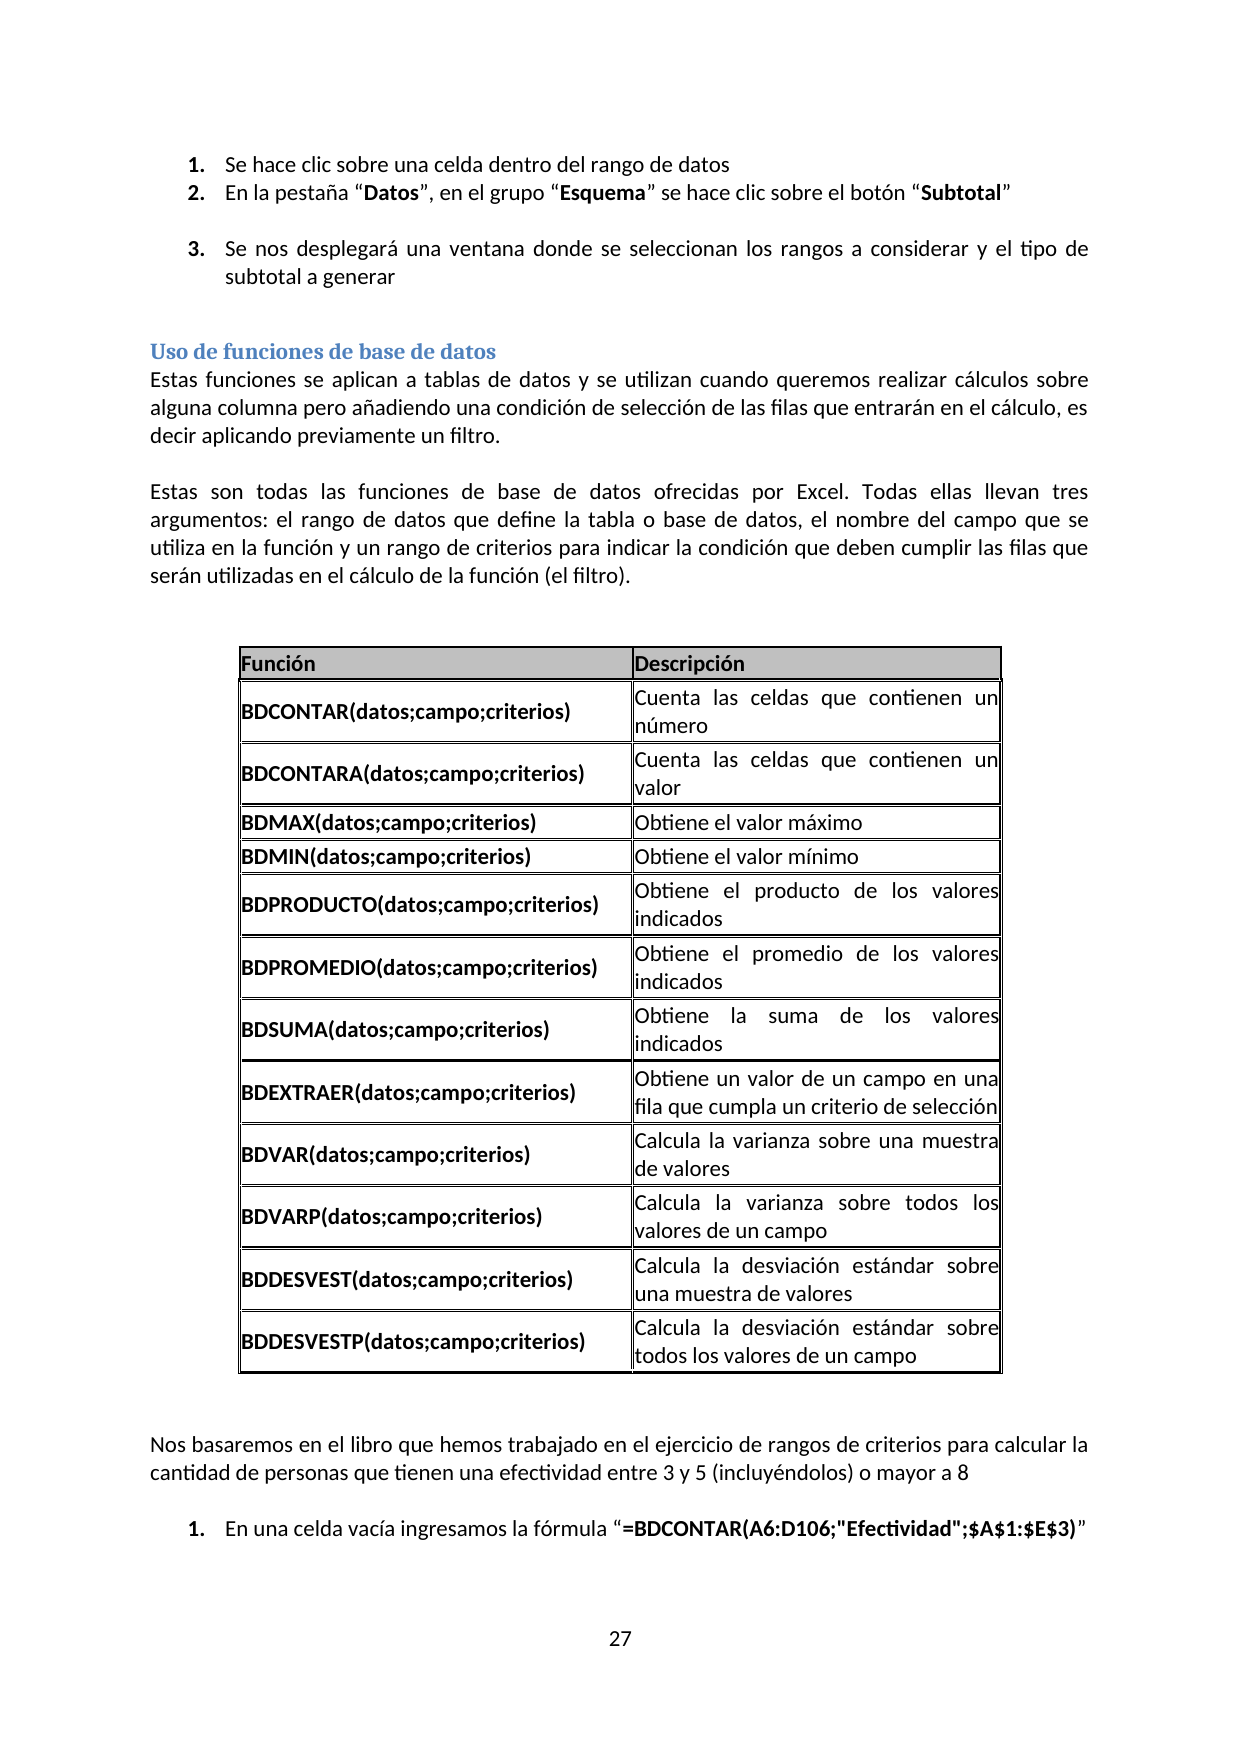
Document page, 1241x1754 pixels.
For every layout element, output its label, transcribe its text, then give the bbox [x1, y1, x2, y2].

table_cell Obtiene el promedio de los valores indicados [634, 938, 999, 997]
table_cell Calcula la desviación estándar sobre todos los valores de un campo [633, 1312, 999, 1371]
table_cell BDMAX(datos;campo;criterios) [241, 807, 631, 837]
text Nos basaremos en el libro que hemos trabajado en el ejercicio de rangos de criterios para calcular la cantidad de personas que tienen una efectividad entre 3 y 5 (incluyéndolos) o mayor a 8 [150, 1430, 1090, 1486]
table_cell Obtiene la suma de los valores indicados [634, 1000, 999, 1059]
table_cell BDCONTARA(datos;campo;criterios) [241, 744, 631, 803]
list En una celda vacía ingresamos la fórmula “=BDCONTAR(A6:D106;"Efectividad";$A$1:$E$3)” [187, 1514, 1090, 1542]
table_cell BDVARP(datos;campo;criterios) [241, 1187, 631, 1246]
list Se hace clic sobre una celda dentro del rango de datos [187, 150, 1090, 178]
table_cell BDSUMA(datos;campo;criterios) [241, 1000, 631, 1059]
table_cell Obtiene el valor máximo [634, 807, 999, 837]
text Estas funciones se aplican a tablas de datos y se utilizan cuando queremos realizar cálculos sobre alguna columna pero añadiendo una condición de selección de las filas que entrarán en el cálculo, es decir aplicando previamente un filtro. [150, 365, 1090, 449]
table_cell Calcula la desviación estándar sobre una muestra de valores [634, 1250, 999, 1308]
list Se nos desplegará una ventana donde se seleccionan los rangos a considerar y el tipo de subtotal a generar [187, 234, 1090, 290]
table_header Función [241, 648, 632, 678]
table_cell BDPRODUCTO(datos;campo;criterios) [241, 875, 631, 934]
table_cell Cuenta las celdas que contienen un valor [634, 744, 999, 803]
list En la pestaña “Datos”, en el grupo “Esquema” se hace clic sobre el botón “Subtotal” [187, 178, 1090, 206]
table_cell BDDESVESTP(datos;campo;criterios) [241, 1312, 633, 1371]
table_cell Calcula la varianza sobre todos los valores de un campo [634, 1187, 999, 1246]
table_cell Obtiene un valor de un campo en una fila que cumpla un criterio de selección [634, 1062, 999, 1121]
table_cell Obtiene el valor mínimo [634, 841, 999, 872]
table_header Descripción [634, 648, 1000, 678]
table_cell BDMIN(datos;campo;criterios) [241, 841, 631, 872]
text Estas son todas las funciones de base de datos ofrecidas por Excel. Todas ellas llevan tres argumentos: el rango de datos que define la tabla o base de datos, el nombre del campo que se utiliza en la función y un rango de criterios para indicar la condición que deben cumplir las filas que serán utilizadas en el cálculo de la función (el filtro). [150, 477, 1090, 589]
table_cell Calcula la varianza sobre una muestra de valores [634, 1125, 999, 1184]
table_cell BDEXTRAER(datos;campo;criterios) [241, 1062, 631, 1121]
table_cell Obtiene el producto de los valores indicados [634, 875, 999, 934]
table_cell BDVAR(datos;campo;criterios) [241, 1125, 631, 1184]
table_cell Cuenta las celdas que contienen un número [634, 682, 999, 741]
table_cell BDCONTAR(datos;campo;criterios) [241, 682, 631, 741]
subtitle Uso de funciones de base de datos [150, 339, 1090, 365]
table_cell BDDESVEST(datos;campo;criterios) [241, 1250, 631, 1308]
table_cell BDPROMEDIO(datos;campo;criterios) [241, 938, 631, 997]
